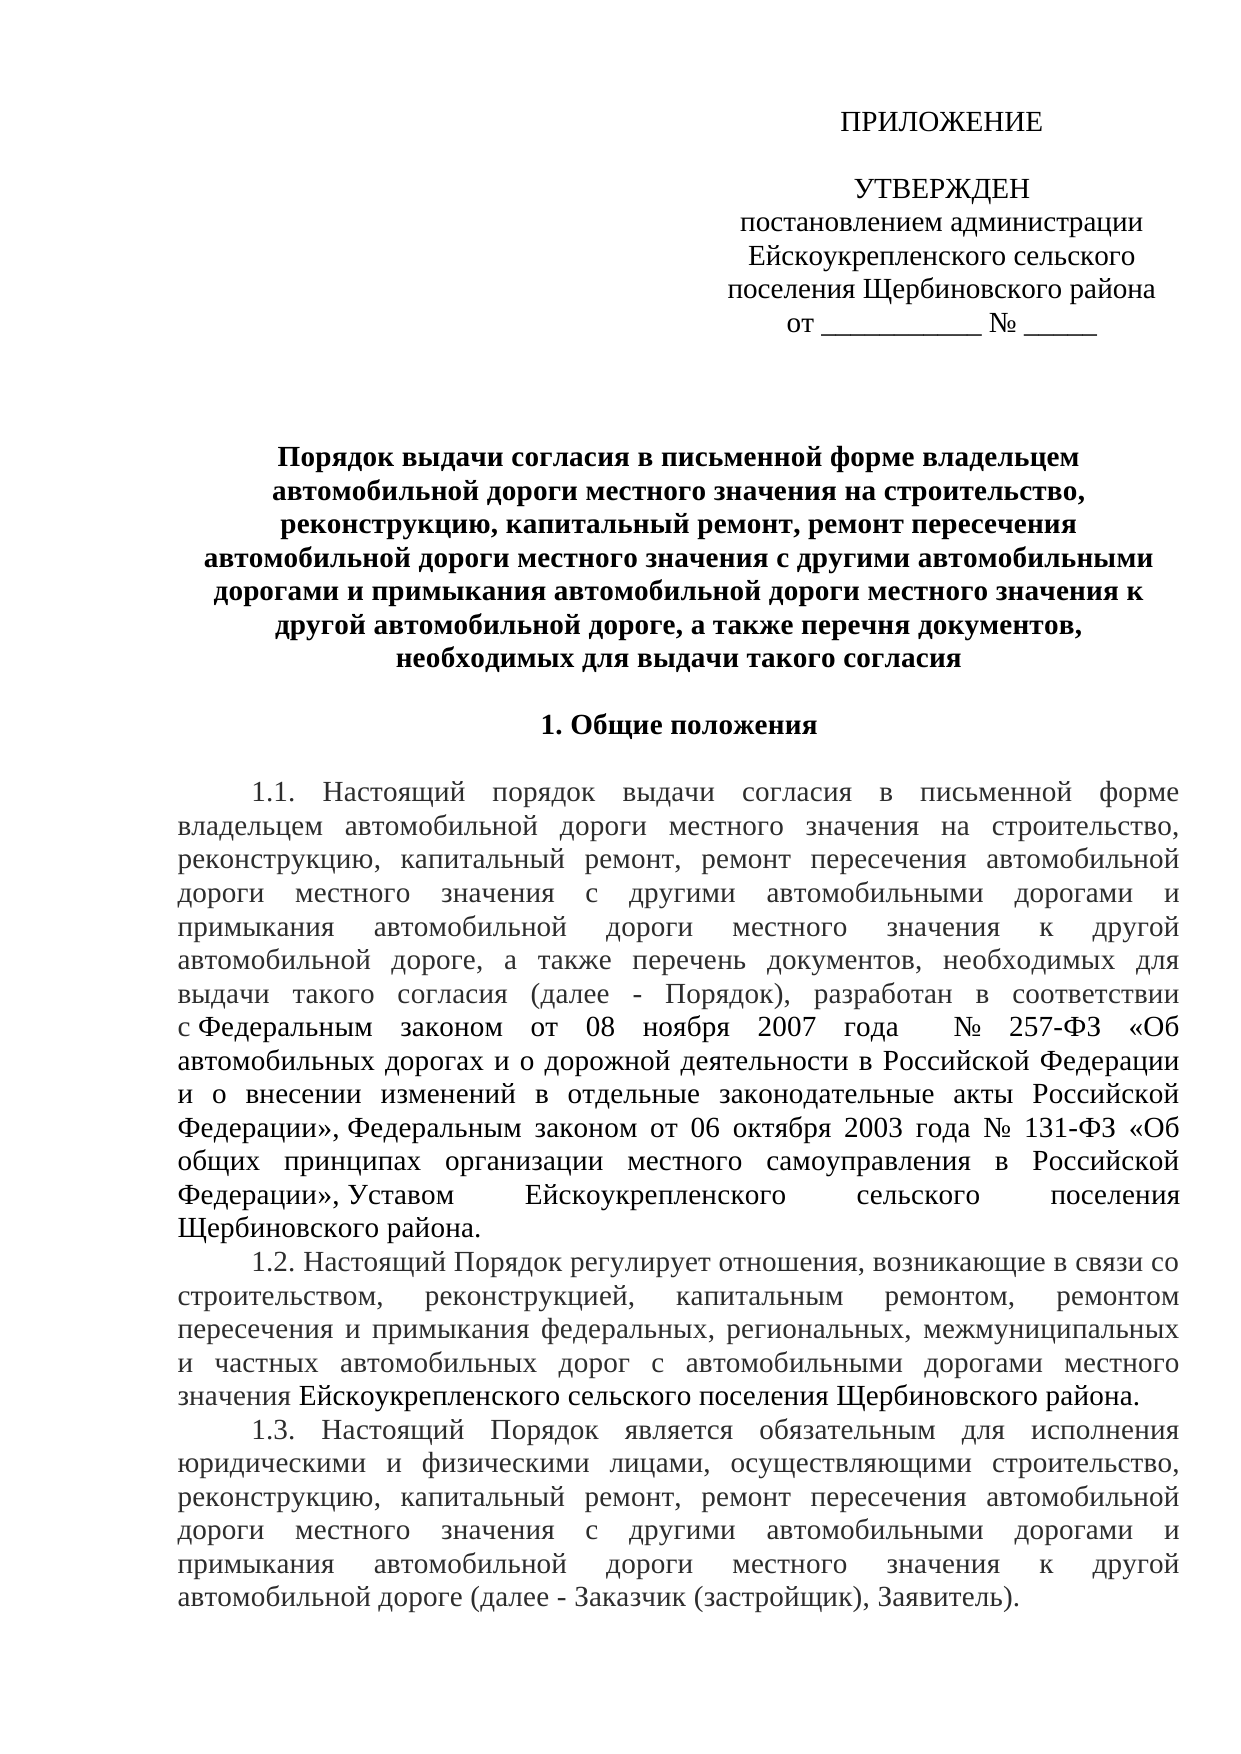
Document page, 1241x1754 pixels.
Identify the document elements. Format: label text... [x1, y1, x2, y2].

text 1.2. Настоящий Порядок регулирует отношения, возникающие в связи со строительством, реконструкцией, капитальным ремонтом, ремонтом пересечения и примыкания федеральных, региональных, межмуниципальных и частных автомобильных дорог с автомобильными дорогами местного значения Ейскоукрепленского сельского поселения Щербиновского района. [177, 1244, 1181, 1412]
text ПРИЛОЖЕНИЕ [702, 104, 1181, 137]
text от ___________ № _____ [702, 305, 1181, 338]
text 1. Общие положения [177, 707, 1181, 741]
text Порядок выдачи согласия в письменной форме владельцем автомобильной дороги местного значения на строительство, реконструкцию, капитальный ремонт, ремонт пересечения автомобильной дороги местного значения с другими автомобильными дорогами и примыкания автомобильной дороги местного значения к другой автомобильной дороге, а также перечня документов, [177, 439, 1181, 640]
text 1.3. Настоящий Порядок является обязательным для исполнения юридическими и физическими лицами, осуществляющими строительство, реконструкцию, капитальный ремонт, ремонт пересечения автомобильной дороги местного значения с другими автомобильными дорогами и примыкания автомобильной дороги местного значения к другой автомобильной дороге (далее - Заказчик (застройщик), Заявитель). [177, 1412, 1181, 1613]
text постановлением администрации [702, 204, 1181, 238]
text Ейскоукрепленского сельского поселения Щербиновского района [702, 238, 1181, 305]
text УТВЕРЖДЕН [702, 171, 1181, 204]
text 1.1. Настоящий порядок выдачи согласия в письменной форме владельцем автомобильной дороги местного значения на строительство, реконструкцию, капитальный ремонт, ремонт пересечения автомобильной дороги местного значения с другими автомобильными дорогами и примыкания автомобильной дороги местного значения к другой автомобильной дороге, а также перечень документов, необходимых для выдачи такого согласия (далее - Порядок), разработан в соответствии с Федеральным законом от 08 ноября 2007 года № 257-ФЗ «Об автомобильных дорогах и о дорожной деятельности в Российской Федерации и о внесении изменений в отдельные законодательные акты Российской Федерации», Федеральным законом от 06 октября 2003 года № 131-ФЗ «Об общих принципах организации местного самоуправления в Российской Федерации», Уставом Ейскоукрепленского сельского поселения Щербиновского района. [177, 774, 1181, 1244]
text необходимых для выдачи такого согласия [177, 640, 1181, 674]
